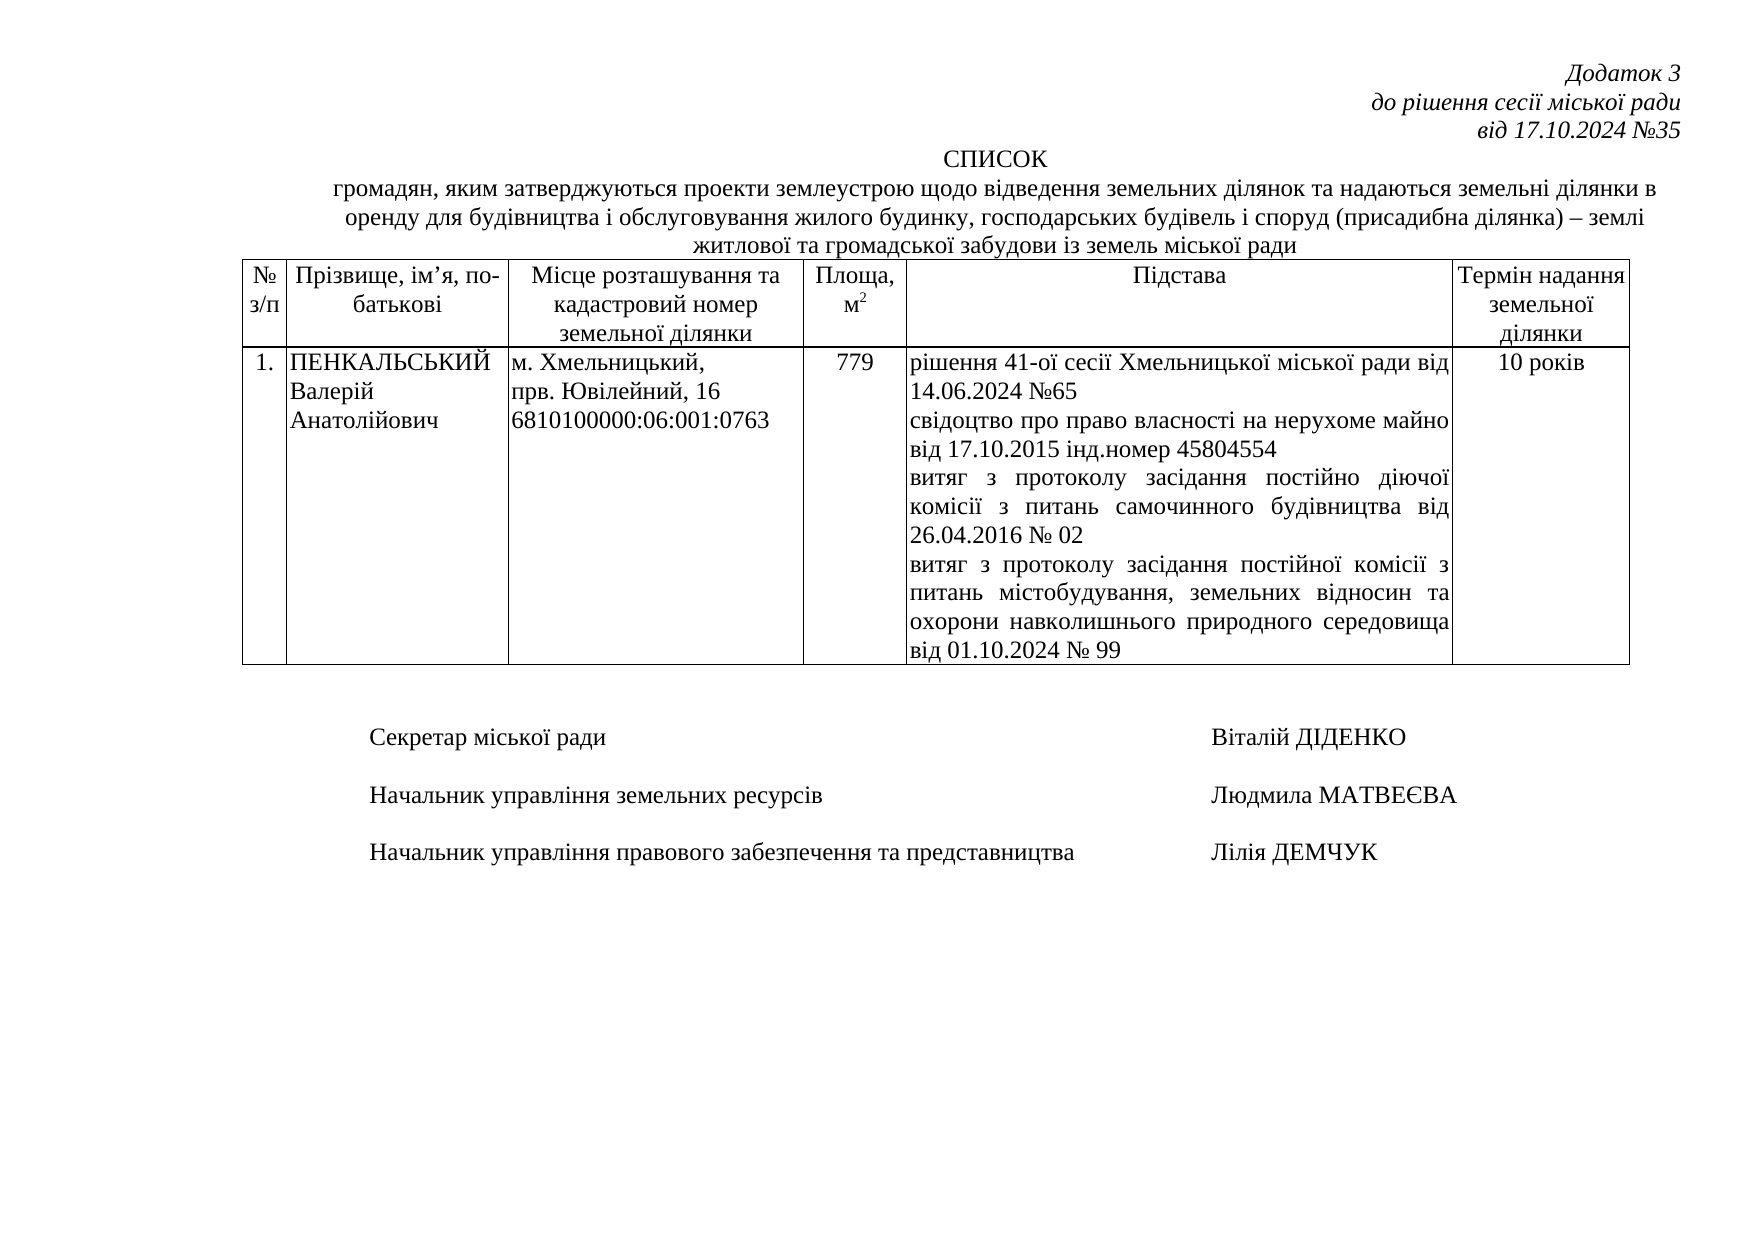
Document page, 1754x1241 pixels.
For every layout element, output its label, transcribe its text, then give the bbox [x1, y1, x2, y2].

text до рішення сесії міської ради [1285, 87, 1683, 115]
text громадян, яким затверджуються проекти землеустрою щодо відведення земельних ділянок та надаються земельні ділянки в оренду для будівництва і обслуговування жилого будинку, господарських будівель і споруд (присадибна ділянка) – землі житлової та громадської забудови із земель міської ради [295, 173, 1695, 259]
text СПИСОК [295, 144, 1695, 173]
table_cell 1. [243, 348, 286, 664]
table_cell 10 років [1453, 348, 1629, 664]
table_cell ПЕНКАЛЬСЬКИЙ Валерій Анатолійович [287, 348, 508, 664]
table_cell 779 [804, 348, 906, 664]
text Секретар міської ради Віталій ДІДЕНКО [369, 722, 1706, 751]
text Начальник управління земельних ресурсів Людмила МАТВЕЄВА [369, 780, 1706, 808]
text від 17.10.2024 №35 [1285, 115, 1683, 144]
table_header № з/п [243, 260, 286, 346]
table_header Термін надання земельної ділянки [1453, 260, 1629, 346]
table_header Площа, м2 [804, 260, 906, 346]
text Додаток 3 [1285, 58, 1683, 87]
table_header Місце розташування та кадастровий номер земельної ділянки [509, 260, 803, 346]
table_header Підстава [907, 260, 1452, 346]
table_cell рішення 41-ої сесії Хмельницької міської ради від 14.06.2024 №65 свідоцтво про право власності на нерухоме майно від 17.10.2015 інд.номер 45804554 витяг з протоколу засідання постійно діючої комісії з питань самочинного будівництва від 26.04.2016 № 02 витяг з протоколу засідання постійної комісії з питань містобудування, земельних відносин та охорони навколишнього природного середовища від 01.10.2024 № 99 [907, 348, 1452, 664]
table_cell м. Хмельницький, прв. Ювілейний, 16 6810100000:06:001:0763 [509, 348, 803, 664]
text Начальник управління правового забезпечення та представництва Лілія ДЕМЧУК [369, 837, 1706, 866]
table_header Прізвище, ім’я, по-батькові [287, 260, 508, 346]
